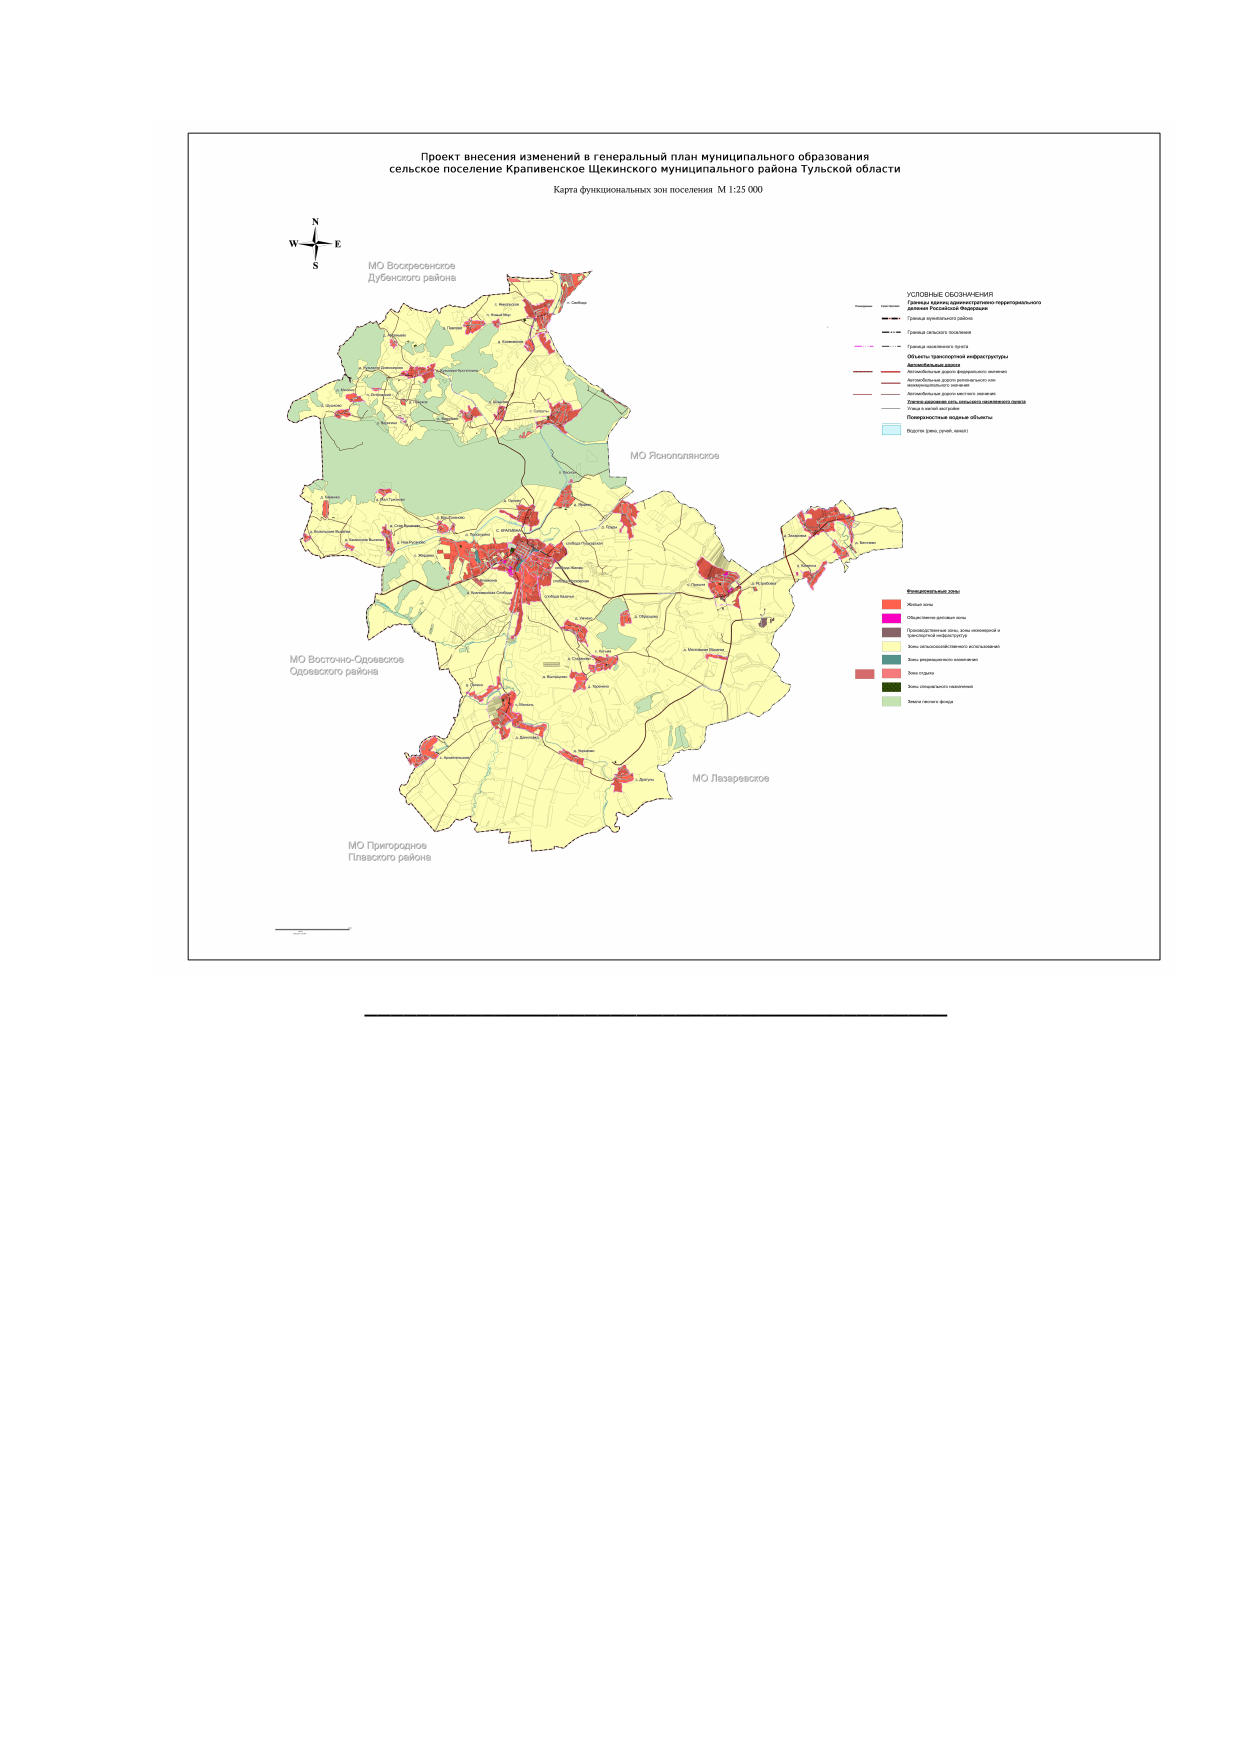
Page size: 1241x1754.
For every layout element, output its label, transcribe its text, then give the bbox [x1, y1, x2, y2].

text _____________________________________________ [177, 976, 1152, 1021]
